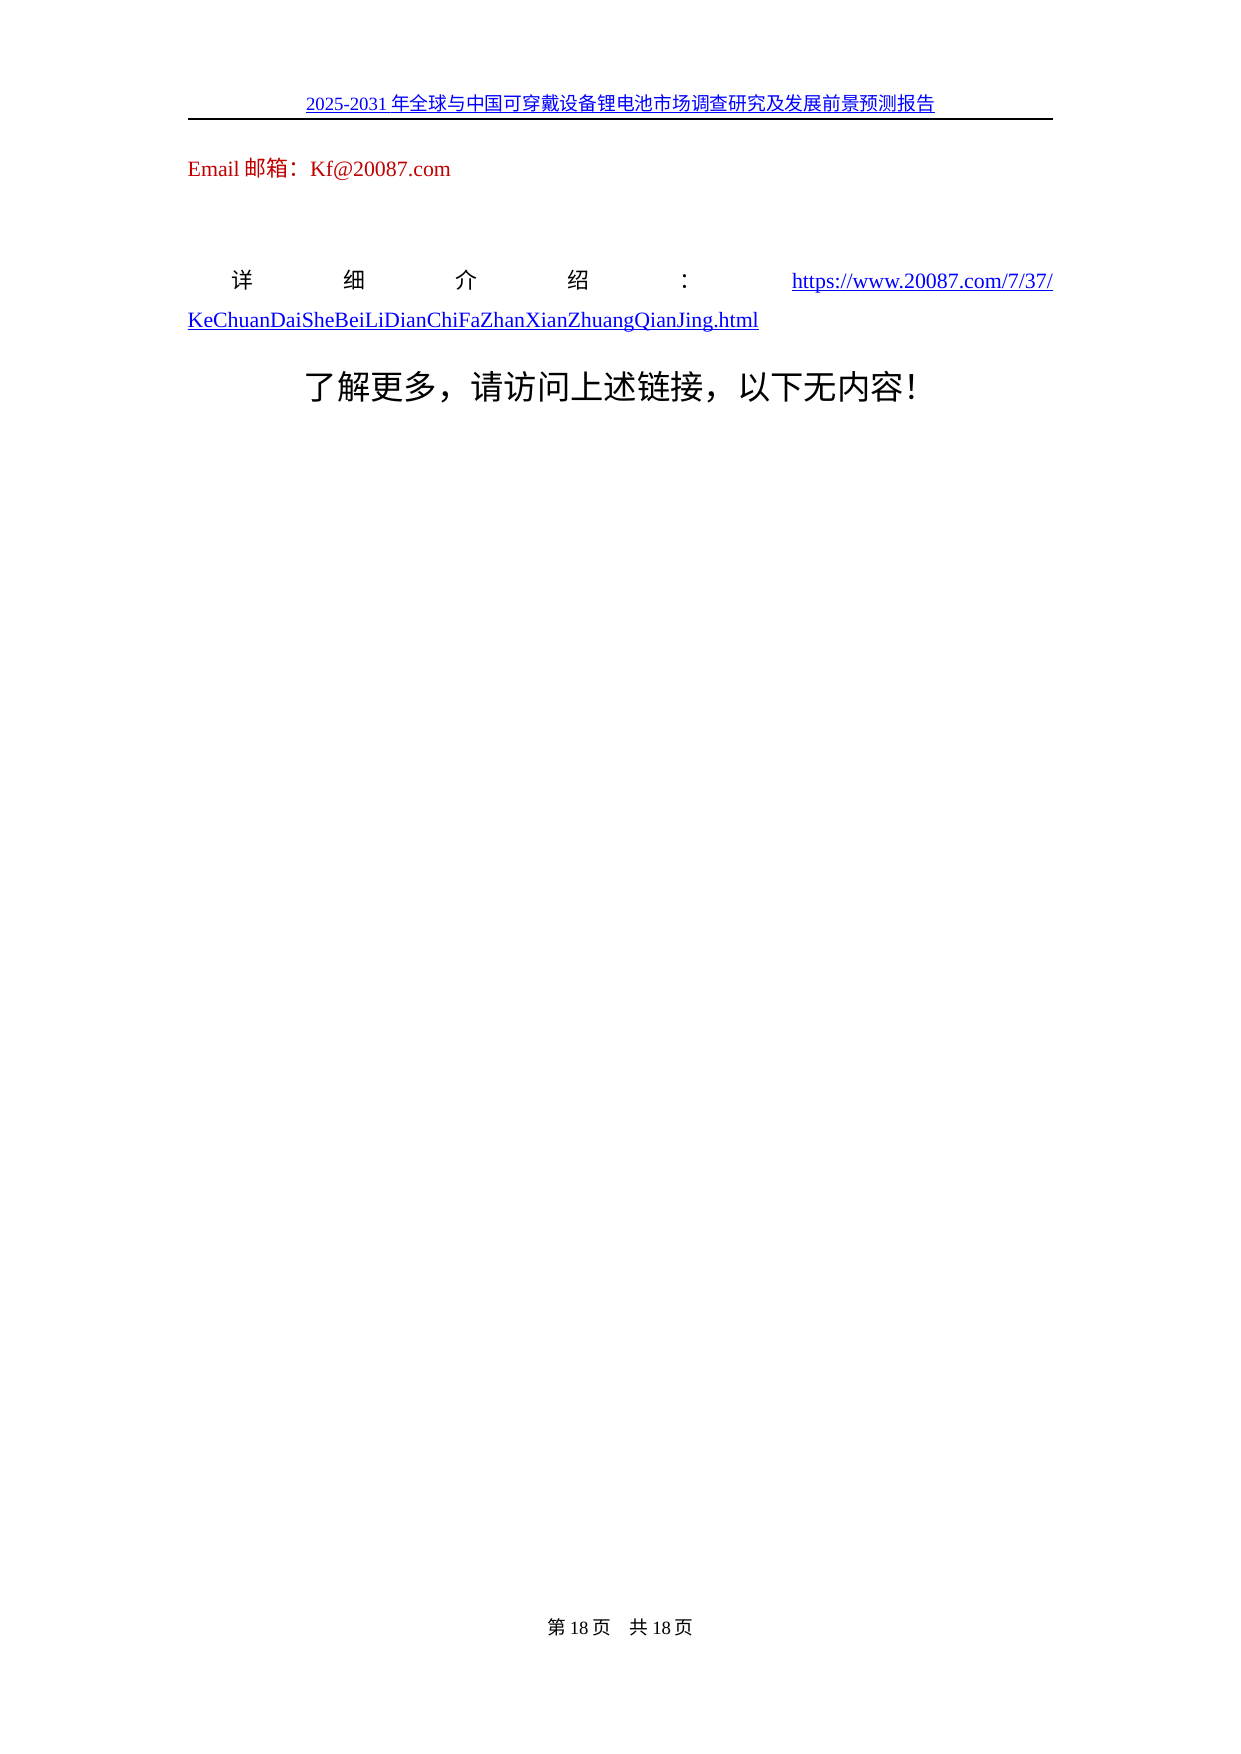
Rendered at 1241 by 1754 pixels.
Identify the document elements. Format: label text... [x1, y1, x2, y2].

text 详细介绍：https://www.20087.com/7/37/KeChuanDaiSheBeiLiDianChiFaZhanXianZhuangQianJing.html [187, 263, 1053, 336]
title 了解更多，请访问上述链接，以下无内容！ [187, 352, 1053, 417]
text Email邮箱：Kf@20087.com [187, 150, 1053, 183]
